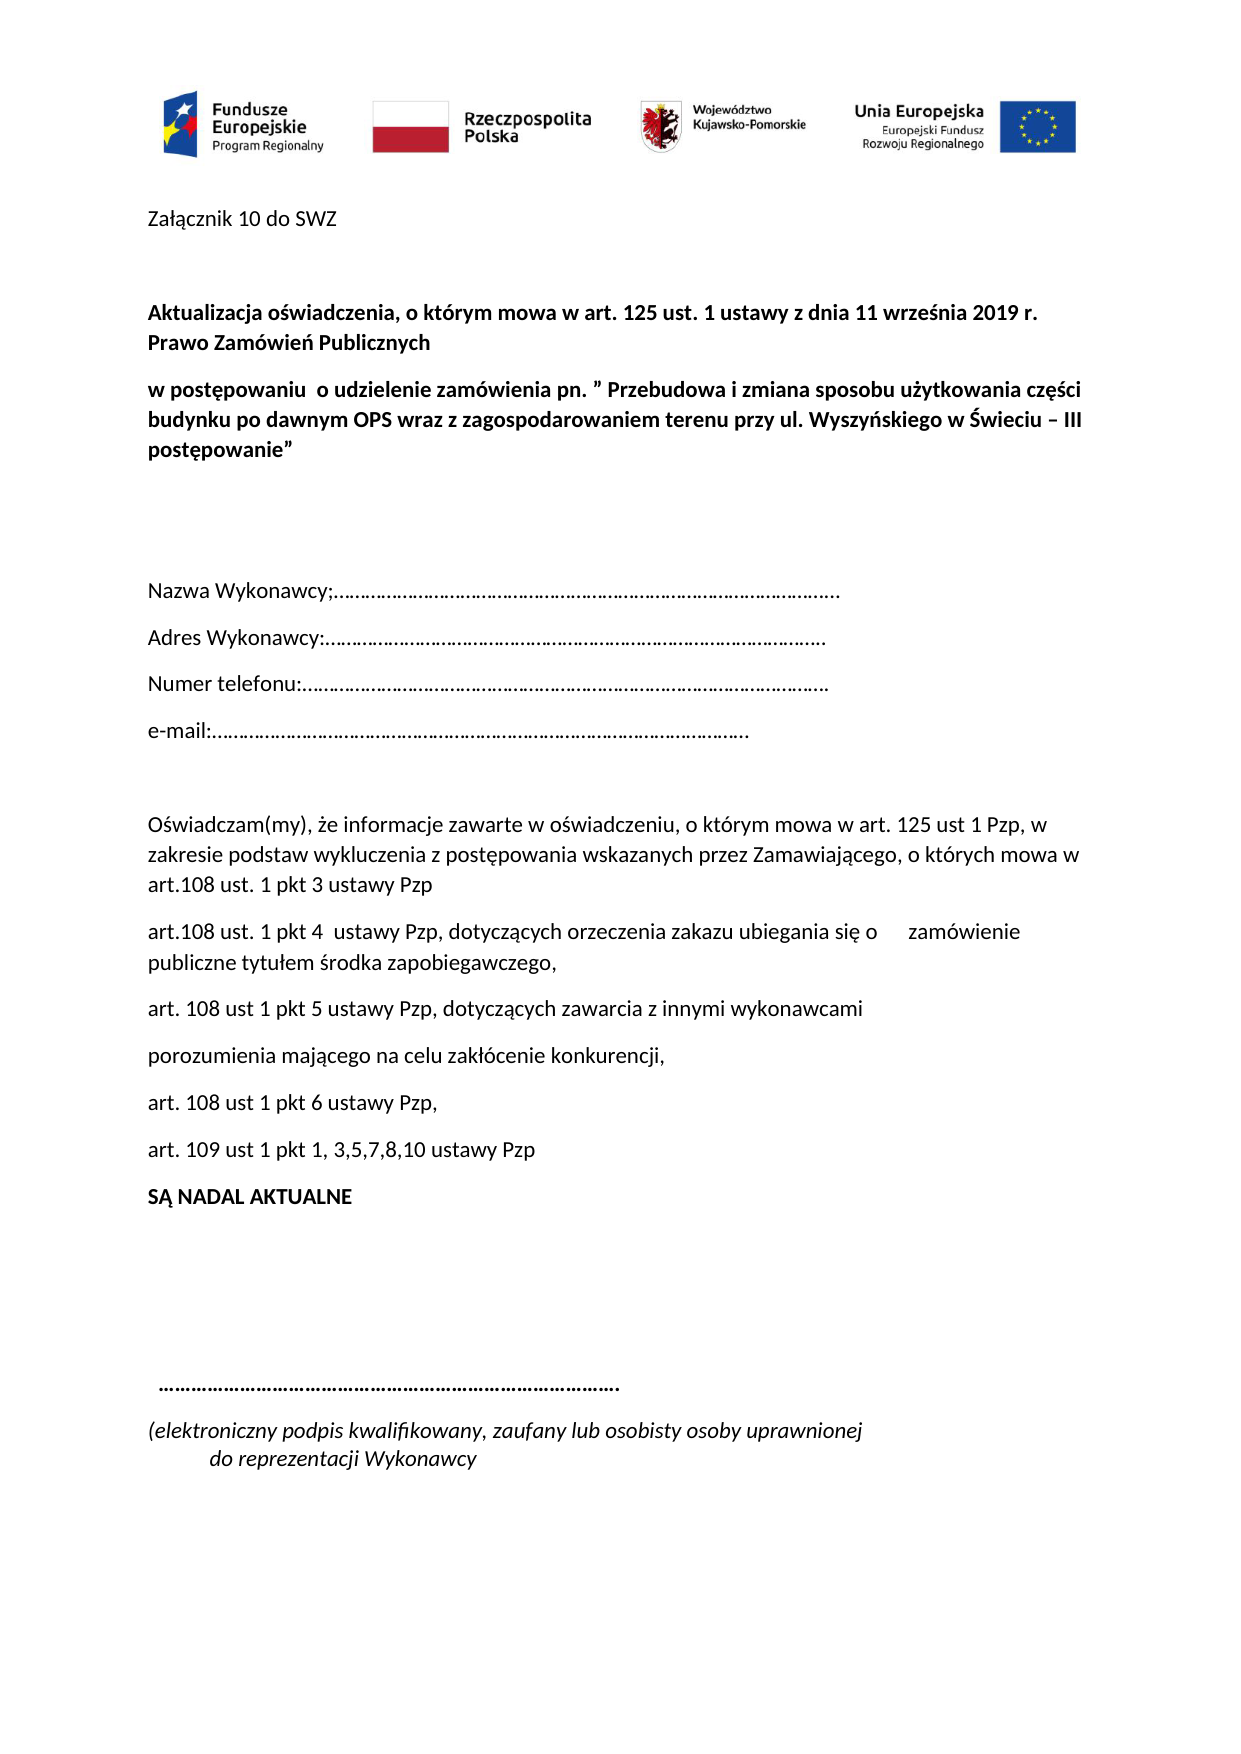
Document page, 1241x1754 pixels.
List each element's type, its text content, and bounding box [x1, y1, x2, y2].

text …………………………………………………………………………. [148, 1369, 1093, 1398]
text e-mail:………………………………………………………………………………………… [148, 716, 1093, 744]
text SĄ NADAL AKTUALNE [148, 1182, 1093, 1210]
text Oświadczam(my), że informacje zawarte w oświadczeniu, o którym mowa w art. 125 ust 1 Pzp, w zakresie podstaw wykluczenia z postępowania wskazanych przez Zamawiającego, o których mowa w art.108 ust. 1 pkt 3 ustawy Pzp [148, 810, 1093, 899]
text Adres Wykonawcy:………………………………………………………………………………….. [148, 623, 1093, 651]
text art. 108 ust 1 pkt 6 ustawy Pzp, [148, 1088, 1093, 1116]
text art. 109 ust 1 pkt 1, 3,5,7,8,10 ustawy Pzp [148, 1135, 1093, 1163]
text Nazwa Wykonawcy;…………………………………………………………………………………... [148, 576, 1093, 604]
picture [147, 73, 1092, 174]
text do reprezentacji Wykonawcy [148, 1444, 1093, 1472]
text (elektroniczny podpis kwalifikowany, zaufany lub osobisty osoby uprawnionej [148, 1416, 1093, 1444]
text w postępowaniu o udzielenie zamówienia pn. ” Przebudowa i zmiana sposobu użytkowania części budynku po dawnym OPS wraz z zagospodarowaniem terenu przy ul. Wyszyńskiego w Świeciu – III postępowanie” [148, 375, 1093, 463]
text Załącznik 10 do SWZ [148, 174, 1093, 232]
text art. 108 ust 1 pkt 5 ustawy Pzp, dotyczących zawarcia z innymi wykonawcami [148, 994, 1093, 1023]
text art.108 ust. 1 pkt 4 ustawy Pzp, dotyczących orzeczenia zakazu ubiegania się o zamówienie publiczne tytułem środka zapobiegawczego, [148, 917, 1093, 976]
text Numer telefonu:………………………………………………………………………………………. [148, 669, 1093, 698]
text Aktualizacja oświadczenia, o którym mowa w art. 125 ust. 1 ustawy z dnia 11 września 2019 r. Prawo Zamówień Publicznych [148, 298, 1093, 356]
text porozumienia mającego na celu zakłócenie konkurencji, [148, 1041, 1093, 1069]
